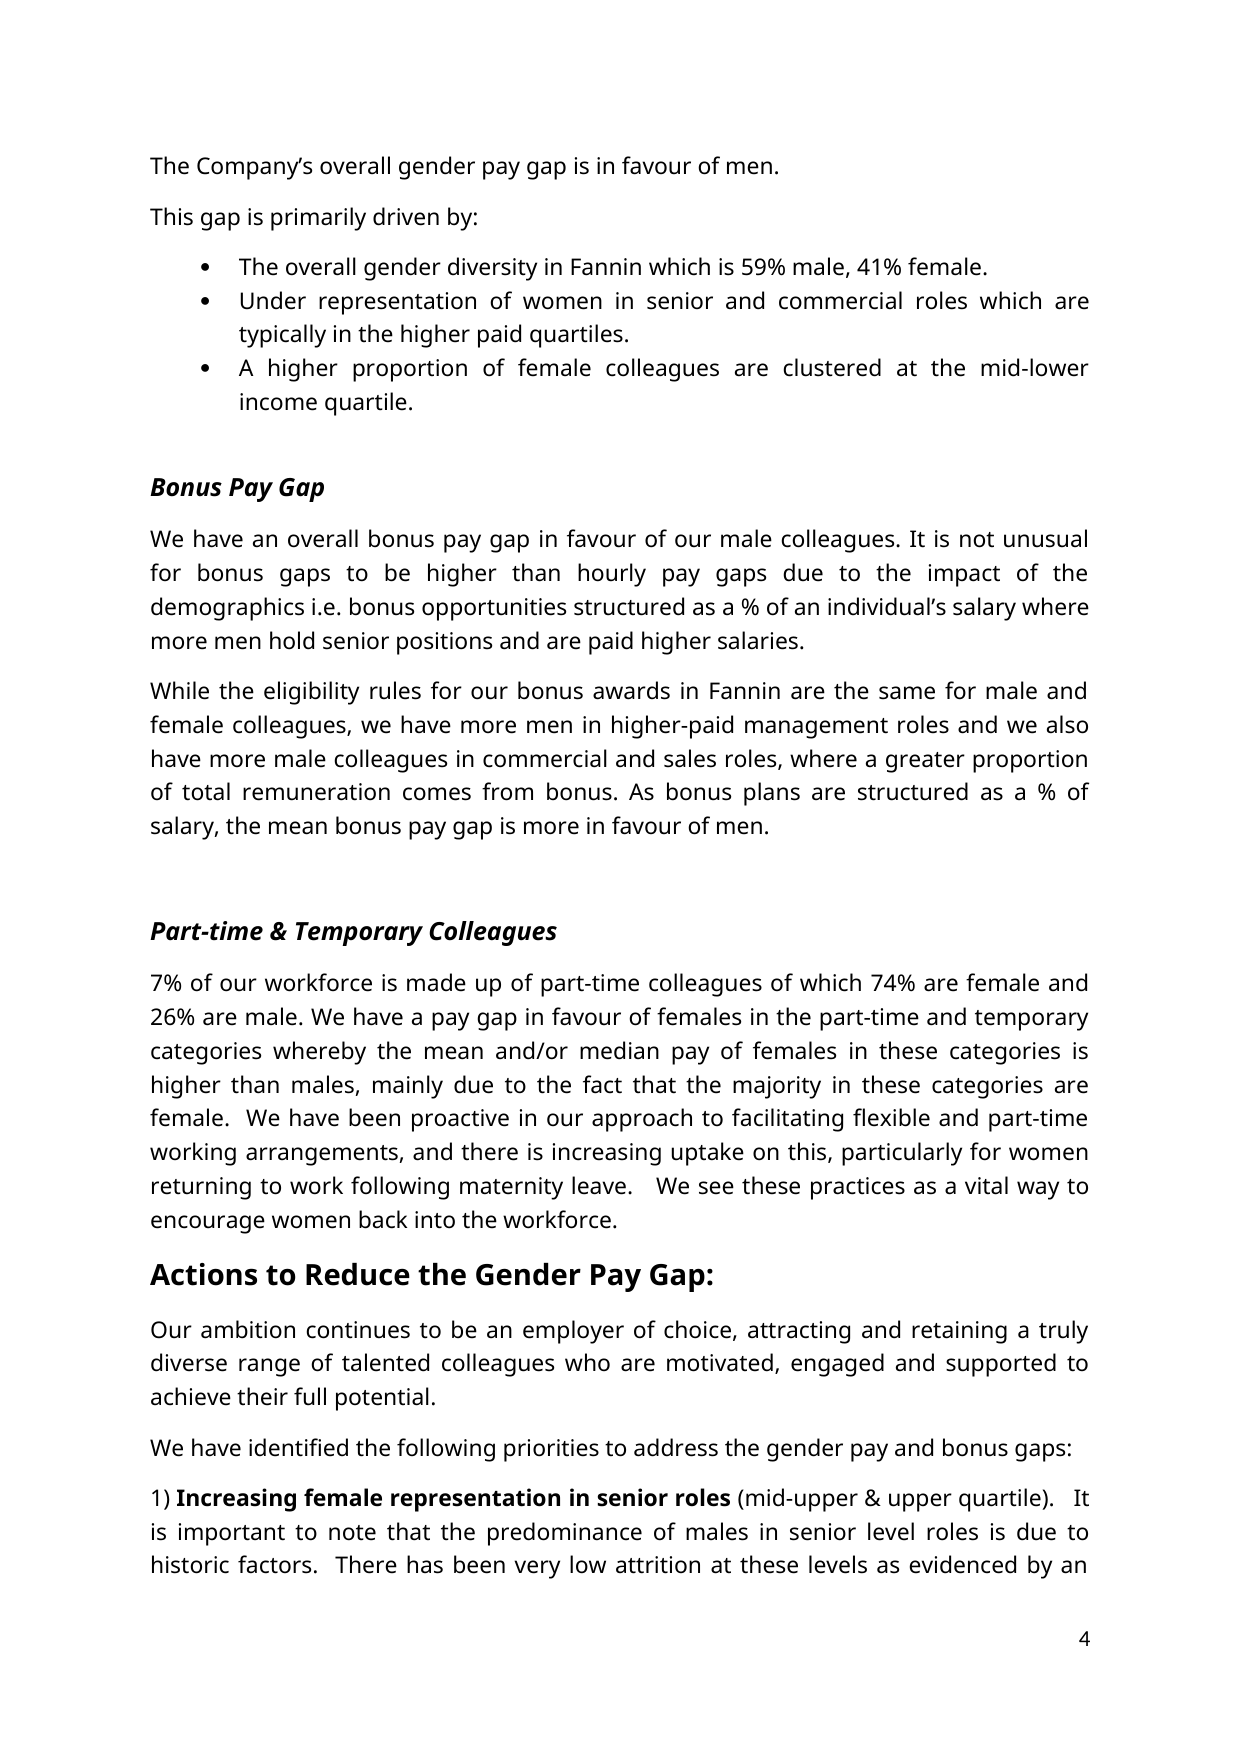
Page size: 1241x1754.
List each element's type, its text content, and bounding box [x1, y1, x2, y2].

list Under representation of women in senior and commercial roles which are typically in the higher paid quartiles. [201, 284, 1090, 349]
text We have an overall bonus pay gap in favour of our male colleagues. It is not unusual for bonus gaps to be higher than hourly pay gaps due to the impact of the demographics i.e. bonus opportunities structured as a % of an individual’s salary where more men hold senior positions and are paid higher salaries. [150, 523, 1090, 656]
text While the eligibility rules for our bonus awards in Fannin are the same for male and female colleagues, we have more men in higher-paid management roles and we also have more male colleagues in commercial and sales roles, where a greater proportion of total remuneration comes from bonus. As bonus plans are structured as a % of salary, the mean bonus pay gap is more in favour of men. [150, 675, 1090, 841]
text Our ambition continues to be an employer of choice, attracting and retaining a truly diverse range of talented colleagues who are motivated, engaged and supported to achieve their full potential. [150, 1313, 1090, 1412]
text 7% of our workforce is made up of part-time colleagues of which 74% are female and 26% are male. We have a pay gap in favour of females in the part-time and temporary categories whereby the mean and/or median pay of females in these categories is higher than males, mainly due to the fact that the majority in these categories are female. We have been proactive in our approach to facilitating flexible and part-time working arrangements, and there is increasing uptake on this, particularly for women returning to work following maternity leave. We see these practices as a vital way to encourage women back into the workforce. [150, 967, 1090, 1235]
text Bonus Pay Gap [150, 470, 1090, 504]
list A higher proportion of female colleagues are clustered at the mid-lower income quartile. [201, 352, 1090, 417]
text The Company’s overall gender pay gap is in favour of men. [150, 150, 1090, 181]
text This gap is primarily driven by: [150, 200, 1090, 232]
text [150, 1482, 1090, 1581]
text Part-time & Temporary Colleagues [150, 914, 1090, 948]
list The overall gender diversity in Fannin which is 59% male, 41% female. [201, 251, 1090, 282]
text We have identified the following priorities to address the gender pay and bonus gaps: [150, 1431, 1090, 1463]
text Actions to Reduce the Gender Pay Gap: [150, 1254, 1090, 1294]
